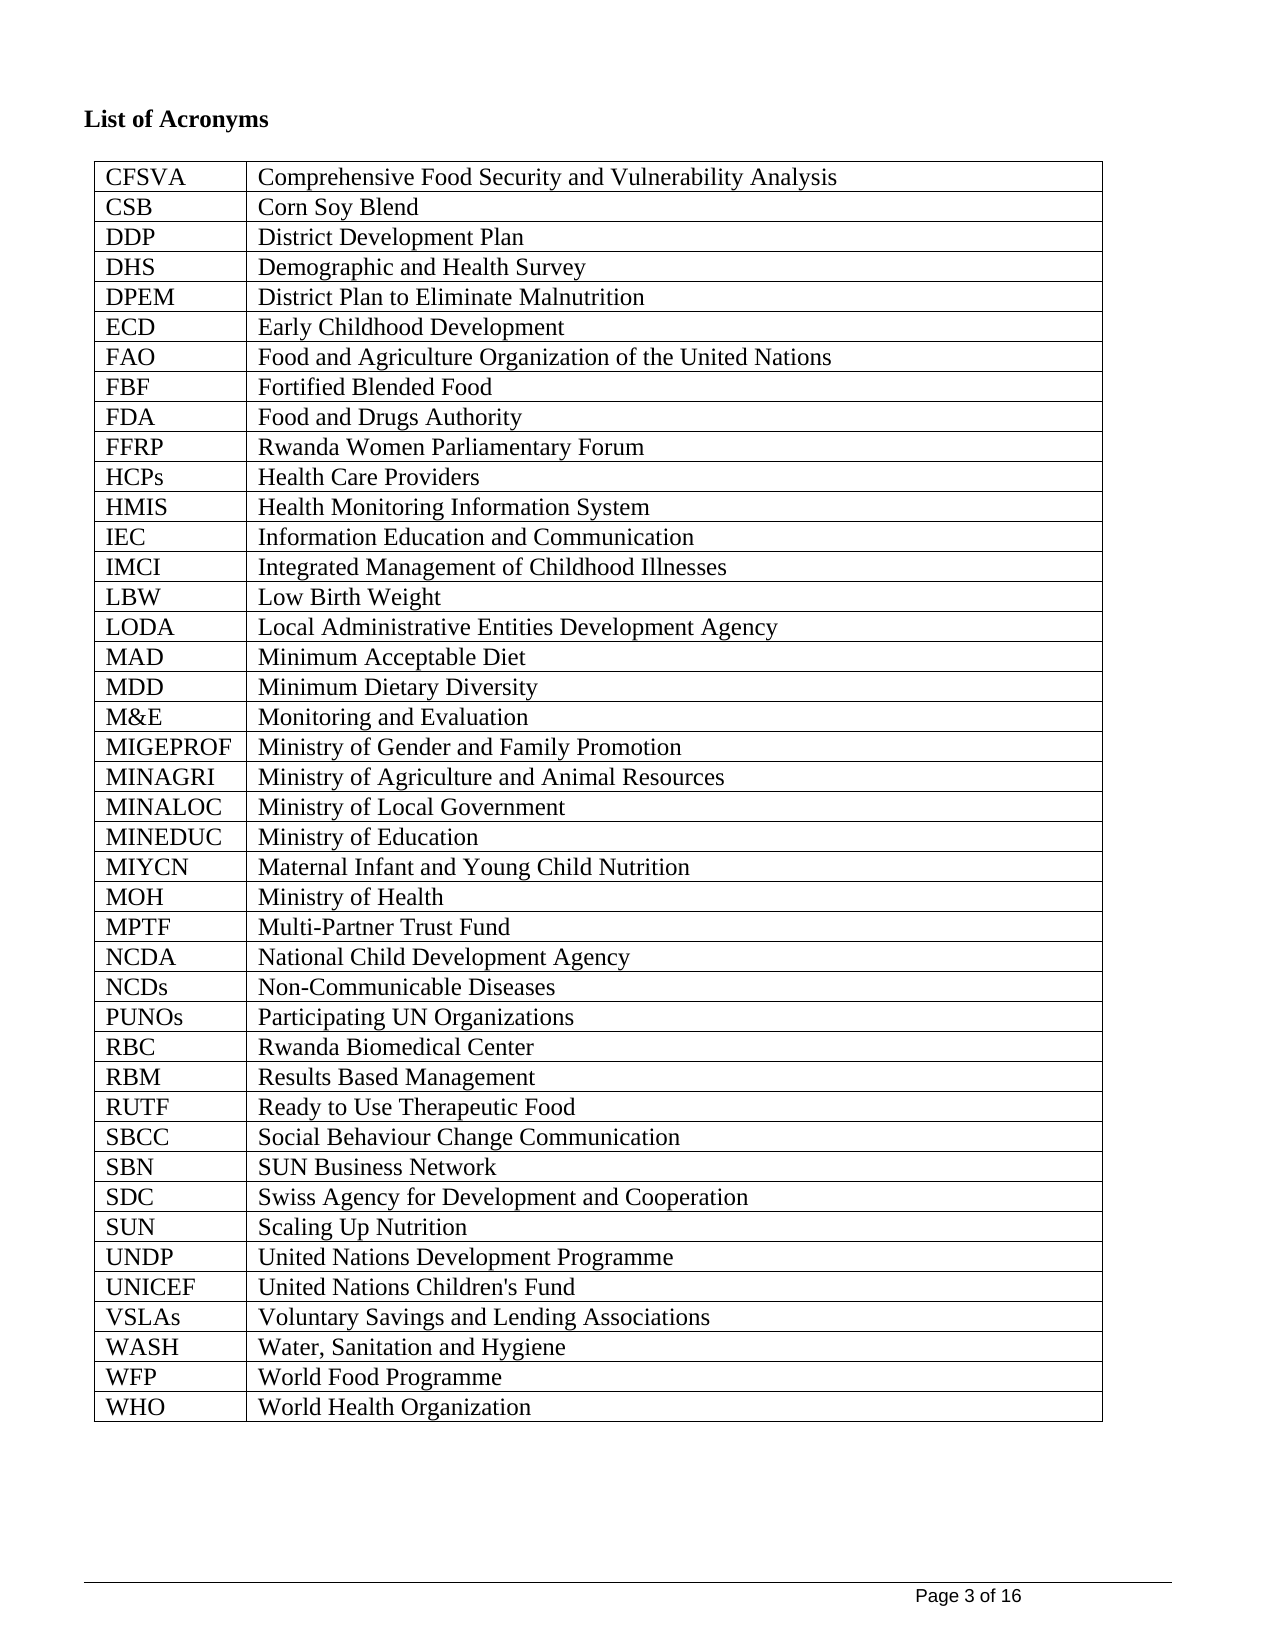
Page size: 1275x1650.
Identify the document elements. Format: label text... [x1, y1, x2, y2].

table_cell District Plan to Eliminate Malnutrition [247, 282, 1102, 311]
table_cell M&E [95, 702, 246, 731]
table_cell IMCI [95, 552, 246, 581]
table_cell LBW [95, 582, 246, 611]
table_cell Low Birth Weight [247, 582, 1102, 611]
table_cell Demographic and Health Survey [247, 252, 1102, 281]
table_cell District Development Plan [247, 222, 1102, 251]
table_cell MIGEPROF [95, 732, 246, 761]
table_cell Ministry of Agriculture and Animal Resources [247, 762, 1102, 791]
table_cell MOH [95, 882, 246, 911]
table_cell SBCC [95, 1122, 246, 1151]
table_cell HCPs [95, 462, 246, 491]
table_cell DDP [95, 222, 246, 251]
table_cell United Nations Development Programme [247, 1242, 1102, 1271]
table_cell National Child Development Agency [247, 942, 1102, 971]
table_cell Swiss Agency for Development and Cooperation [247, 1182, 1102, 1211]
table_cell UNDP [95, 1242, 246, 1271]
table_header Comprehensive Food Security and Vulnerability Analysis [247, 162, 1102, 191]
table_cell LODA [95, 612, 246, 641]
table_cell RBM [95, 1062, 246, 1091]
table_cell FBF [95, 372, 246, 401]
table_cell Voluntary Savings and Lending Associations [247, 1302, 1102, 1331]
table_cell MAD [95, 642, 246, 671]
table_cell Rwanda Women Parliamentary Forum [247, 432, 1102, 461]
table_cell Social Behaviour Change Communication [247, 1122, 1102, 1151]
table_cell FDA [95, 402, 246, 431]
table_header CFSVA [95, 162, 246, 191]
table_cell DHS [95, 252, 246, 281]
table_cell Fortified Blended Food [247, 372, 1102, 401]
table_cell Minimum Dietary Diversity [247, 672, 1102, 701]
table_cell Information Education and Communication [247, 522, 1102, 551]
table_cell Monitoring and Evaluation [247, 702, 1102, 731]
table_cell World Health Organization [247, 1392, 1102, 1421]
table_cell WHO [95, 1392, 246, 1421]
table_cell RBC [95, 1032, 246, 1061]
table_cell Health Monitoring Information System [247, 492, 1102, 521]
table_cell SUN [95, 1212, 246, 1241]
table_cell Rwanda Biomedical Center [247, 1032, 1102, 1061]
table_cell RUTF [95, 1092, 246, 1121]
table_cell IEC [95, 522, 246, 551]
table_cell FAO [95, 342, 246, 371]
table_cell Results Based Management [247, 1062, 1102, 1091]
table_cell WASH [95, 1332, 246, 1361]
table_cell Food and Drugs Authority [247, 402, 1102, 431]
table_cell MDD [95, 672, 246, 701]
table_cell PUNOs [95, 1002, 246, 1031]
table_cell Corn Soy Blend [247, 192, 1102, 221]
table_cell Maternal Infant and Young Child Nutrition [247, 852, 1102, 881]
table_cell VSLAs [95, 1302, 246, 1331]
table_cell MPTF [95, 912, 246, 941]
table_cell Ready to Use Therapeutic Food [247, 1092, 1102, 1121]
table_cell DPEM [95, 282, 246, 311]
table_cell CSB [95, 192, 246, 221]
table_cell FFRP [95, 432, 246, 461]
table_cell NCDA [95, 942, 246, 971]
table_cell UNICEF [95, 1272, 246, 1301]
table_cell MIYCN [95, 852, 246, 881]
table_cell MINAGRI [95, 762, 246, 791]
table_cell Integrated Management of Childhood Illnesses [247, 552, 1102, 581]
table_cell Early Childhood Development [247, 312, 1102, 341]
table_cell MINEDUC [95, 822, 246, 851]
table_cell Multi-Partner Trust Fund [247, 912, 1102, 941]
table_cell United Nations Children's Fund [247, 1272, 1102, 1301]
table_cell ECD [95, 312, 246, 341]
table_cell Health Care Providers [247, 462, 1102, 491]
table_cell Water, Sanitation and Hygiene [247, 1332, 1102, 1361]
table_cell Ministry of Local Government [247, 792, 1102, 821]
table_cell SDC [95, 1182, 246, 1211]
table_cell SBN [95, 1152, 246, 1181]
text List of Acronyms [84, 104, 1172, 132]
table_cell Local Administrative Entities Development Agency [247, 612, 1102, 641]
table_cell Minimum Acceptable Diet [247, 642, 1102, 671]
table_cell MINALOC [95, 792, 246, 821]
table_cell Participating UN Organizations [247, 1002, 1102, 1031]
table_cell World Food Programme [247, 1362, 1102, 1391]
table_cell NCDs [95, 972, 246, 1001]
table_cell Scaling Up Nutrition [247, 1212, 1102, 1241]
table_cell SUN Business Network [247, 1152, 1102, 1181]
table_cell HMIS [95, 492, 246, 521]
table_cell Ministry of Gender and Family Promotion [247, 732, 1102, 761]
table_cell Non-Communicable Diseases [247, 972, 1102, 1001]
table_cell Ministry of Health [247, 882, 1102, 911]
table_cell Food and Agriculture Organization of the United Nations [247, 342, 1102, 371]
table_cell WFP [95, 1362, 246, 1391]
table_cell Ministry of Education [247, 822, 1102, 851]
